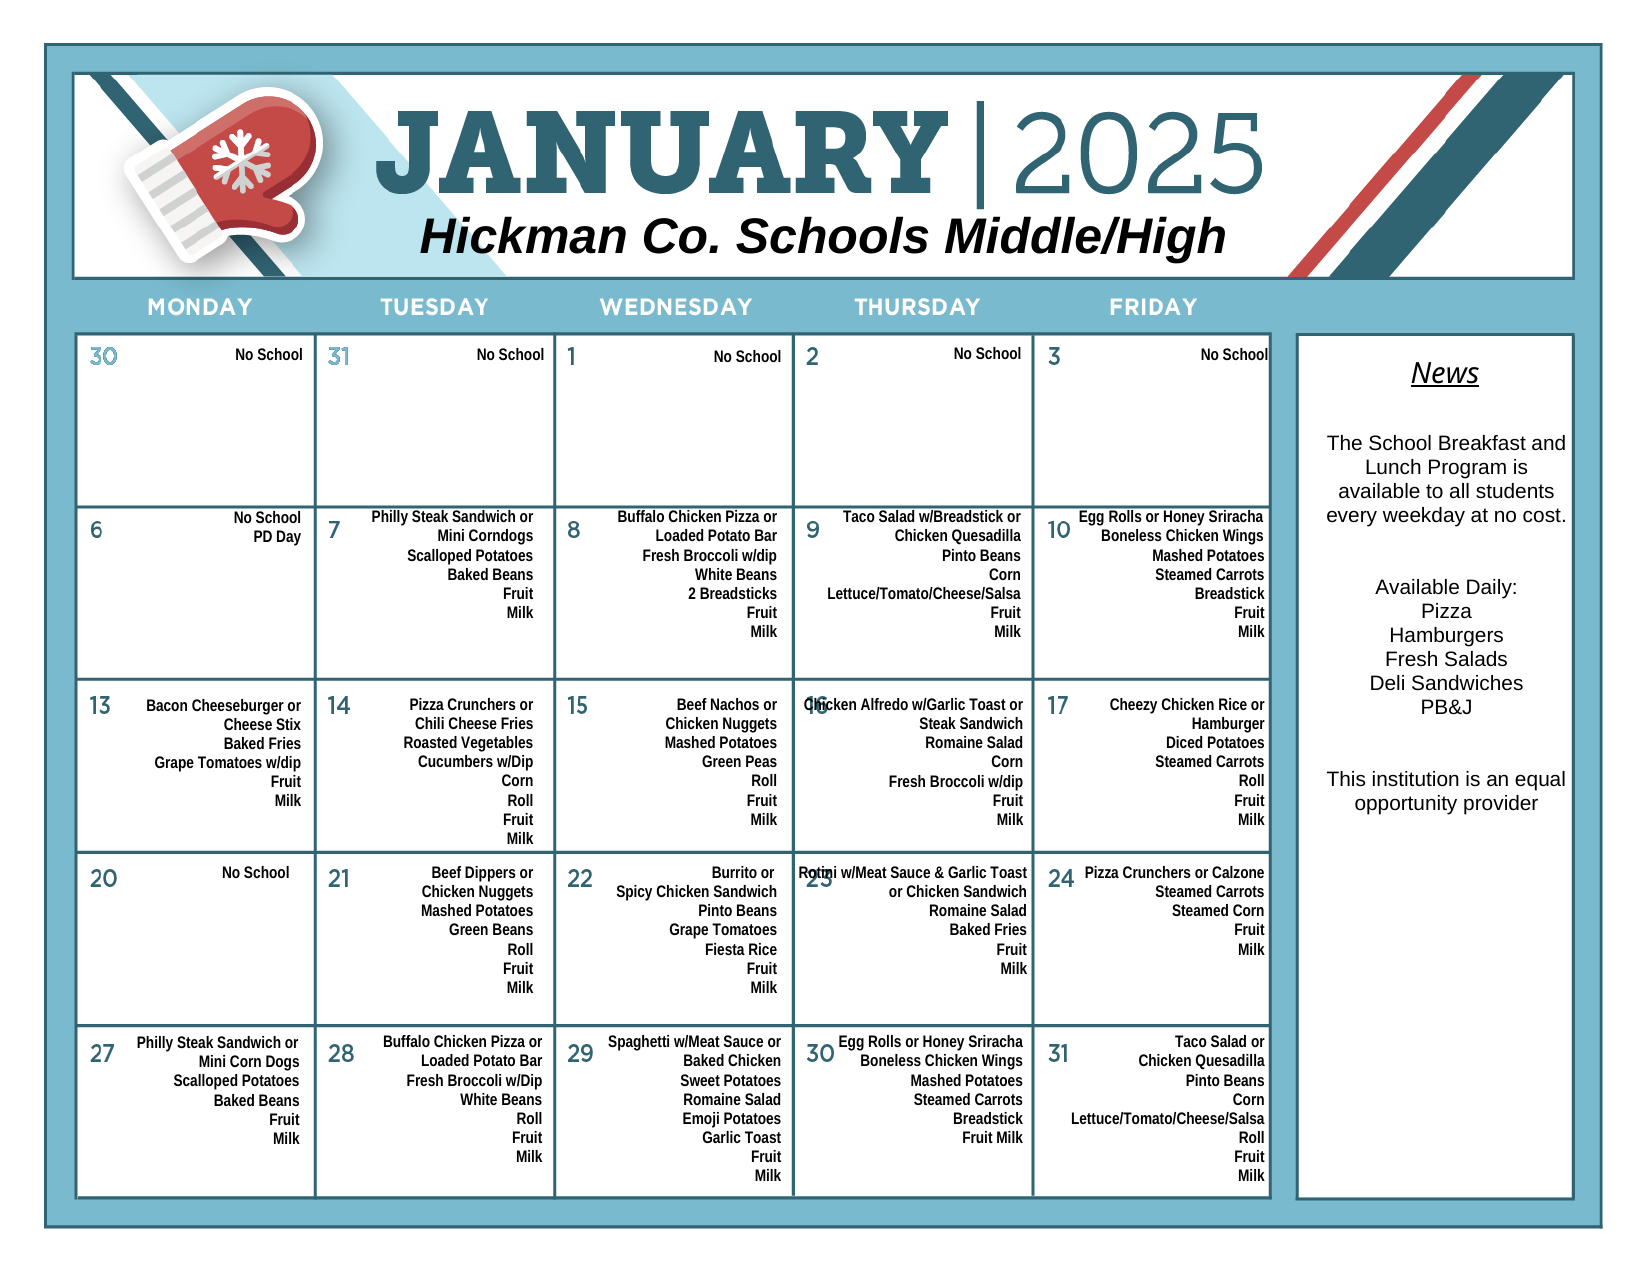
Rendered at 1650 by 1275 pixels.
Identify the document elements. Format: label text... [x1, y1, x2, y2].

text Fruit [319, 809, 533, 829]
text Loaded Potato Bar [329, 1051, 542, 1070]
text Steamed Carrots [809, 1089, 1023, 1109]
text Spaghetti w/Meat Sauce or Baked Chicken [567, 1032, 781, 1070]
text Fruit [76, 772, 301, 791]
text Scalloped Potatoes [319, 545, 533, 564]
text Roll [1051, 771, 1264, 790]
text Pizza [1322, 599, 1571, 623]
text Mashed Potatoes [809, 1070, 1023, 1089]
text White Beans [329, 1089, 542, 1109]
text Pinto Beans [1051, 1070, 1264, 1089]
text PB&J [1322, 695, 1571, 719]
text Milk [788, 958, 1027, 978]
text Fruit [788, 939, 1027, 958]
text Chicken Nuggets [563, 714, 777, 733]
text Milk [1051, 1166, 1264, 1185]
text Milk [563, 809, 777, 829]
picture [4, 5, 1638, 1264]
text Chicken Quesadilla [1051, 1051, 1264, 1070]
text 2 Breadsticks [563, 584, 777, 603]
text Chicken Quesadilla [807, 526, 1021, 545]
text Egg Rolls or Honey Sriracha Boneless Chicken Wings [809, 1032, 1023, 1070]
text Lettuce/Tomato/Cheese/Salsa [807, 584, 1021, 603]
text Roll [319, 790, 533, 809]
text Rotini w/Meat Sauce & Garlic Toast or Chicken Sandwich [788, 863, 1027, 901]
text No School [76, 863, 289, 882]
text Buffalo Chicken Pizza or [329, 1032, 542, 1051]
text Available Daily: [1322, 575, 1571, 599]
text Steak Sandwich [803, 714, 1023, 733]
text Mashed Potatoes [563, 733, 777, 752]
text Fruit [563, 790, 777, 809]
text Fruit [563, 958, 777, 978]
text Steamed Carrots [1051, 564, 1264, 584]
text Milk [563, 978, 777, 997]
text Milk [563, 622, 777, 641]
text No School [568, 347, 781, 366]
text Fruit [563, 603, 777, 622]
text Fruit [803, 791, 1023, 810]
text Emoji Potatoes [567, 1109, 781, 1128]
text News [1322, 352, 1571, 392]
text Taco Salad w/Breadstick or [807, 507, 1021, 526]
text Mini Corn Dogs [76, 1052, 299, 1071]
text Beef Dippers or [319, 863, 533, 882]
text Diced Potatoes [1051, 733, 1264, 752]
text Chili Cheese Fries [319, 714, 533, 733]
text Cheese Stix [76, 714, 301, 734]
text Green Beans [319, 920, 533, 939]
text Philly Steak Sandwich or [76, 1033, 299, 1052]
text Milk [319, 829, 533, 848]
text Roasted Vegetables [319, 733, 533, 752]
text Fresh Salads [1322, 647, 1571, 671]
text Breadstick [809, 1109, 1023, 1128]
text Fruit Milk [809, 1128, 1023, 1147]
text Garlic Toast [567, 1128, 781, 1147]
text No School [89, 344, 303, 364]
text Scalloped Potatoes [76, 1071, 299, 1090]
text Fresh Broccoli w/dip [563, 545, 777, 564]
text Buffalo Chicken Pizza or [563, 507, 777, 526]
text Baked Fries [76, 734, 301, 753]
text Green Peas [563, 752, 777, 771]
text Beef Nachos or [563, 694, 777, 714]
text Milk [1051, 622, 1264, 641]
text Chicken Alfredo w/Garlic Toast or [803, 695, 1023, 714]
text Milk [567, 1166, 781, 1185]
text Boneless Chicken Wings [1051, 526, 1264, 545]
text Fruit [319, 584, 533, 603]
text Fruit [76, 1109, 299, 1129]
text Pizza Crunchers or [319, 694, 533, 714]
text Fresh Broccoli w/Dip [329, 1070, 542, 1089]
text Romaine Salad [803, 733, 1023, 752]
text The School Breakfast and Lunch Program is available to all students every weekday at no cost. [1322, 431, 1571, 527]
text PD Day [76, 527, 301, 546]
text Corn [1051, 1089, 1264, 1109]
text Milk [1051, 809, 1264, 829]
text Breadstick [1051, 584, 1264, 603]
text Burrito or [563, 863, 777, 882]
text Cheezy Chicken Rice or [1051, 694, 1264, 714]
text Roll [319, 939, 533, 958]
text Fruit [1051, 603, 1264, 622]
text Baked Fries [788, 920, 1027, 939]
text Fresh Broccoli w/dip [803, 771, 1023, 791]
text Steamed Corn [1051, 901, 1264, 920]
text Hamburger [1051, 714, 1264, 733]
text Milk [76, 791, 301, 810]
text Bacon Cheeseburger or [76, 695, 301, 714]
text Milk [803, 810, 1023, 829]
text Baked Beans [319, 564, 533, 584]
text This institution is an equal opportunity provider [1322, 767, 1571, 814]
text Corn [803, 752, 1023, 771]
text Milk [807, 622, 1021, 641]
text Taco Salad or [1051, 1032, 1264, 1051]
text Romaine Salad [567, 1089, 781, 1109]
text No School [331, 344, 544, 364]
text Fiesta Rice [563, 939, 777, 958]
text Milk [329, 1147, 542, 1166]
text Corn [319, 771, 533, 790]
text Fruit [319, 958, 533, 978]
text Egg Rolls or Honey Sriracha [1051, 507, 1264, 526]
text Grape Tomatoes [563, 920, 777, 939]
text White Beans [563, 564, 777, 584]
text Roll [563, 771, 777, 790]
text No School [1054, 344, 1268, 364]
text Milk [1051, 939, 1264, 958]
text Hickman Co. Schools Middle/High [75, 206, 1577, 264]
text Grape Tomatoes w/dip [76, 753, 301, 772]
text Loaded Potato Bar [563, 526, 777, 545]
text Pizza Crunchers or Calzone [1051, 863, 1264, 882]
text No School [808, 344, 1021, 363]
text Cucumbers w/Dip [319, 752, 533, 771]
text Hamburgers [1322, 623, 1571, 647]
text Milk [319, 603, 533, 622]
text Fruit [1051, 920, 1264, 939]
text Fruit [1051, 790, 1264, 809]
text Mashed Potatoes [319, 901, 533, 920]
text Fruit [567, 1147, 781, 1166]
text Mini Corndogs [319, 526, 533, 545]
text Roll [1051, 1128, 1264, 1147]
text Sweet Potatoes [567, 1070, 781, 1089]
text Fruit [329, 1128, 542, 1147]
text Fruit [1051, 1147, 1264, 1166]
text Milk [319, 978, 533, 997]
text Chicken Nuggets [319, 882, 533, 901]
text No School [76, 508, 301, 527]
text Pinto Beans [807, 545, 1021, 564]
text Philly Steak Sandwich or [319, 507, 533, 526]
text Roll [329, 1109, 542, 1128]
text Mashed Potatoes [1051, 545, 1264, 564]
text Lettuce/Tomato/Cheese/Salsa [1051, 1109, 1264, 1128]
text Corn [807, 564, 1021, 584]
text Pinto Beans [563, 901, 777, 920]
text Milk [76, 1129, 299, 1148]
text Steamed Carrots [1051, 882, 1264, 901]
text Romaine Salad [788, 901, 1027, 920]
text Fruit [807, 603, 1021, 622]
text Steamed Carrots [1051, 752, 1264, 771]
text Spicy Chicken Sandwich [563, 882, 777, 901]
text Deli Sandwiches [1322, 671, 1571, 695]
text Baked Beans [76, 1090, 299, 1109]
